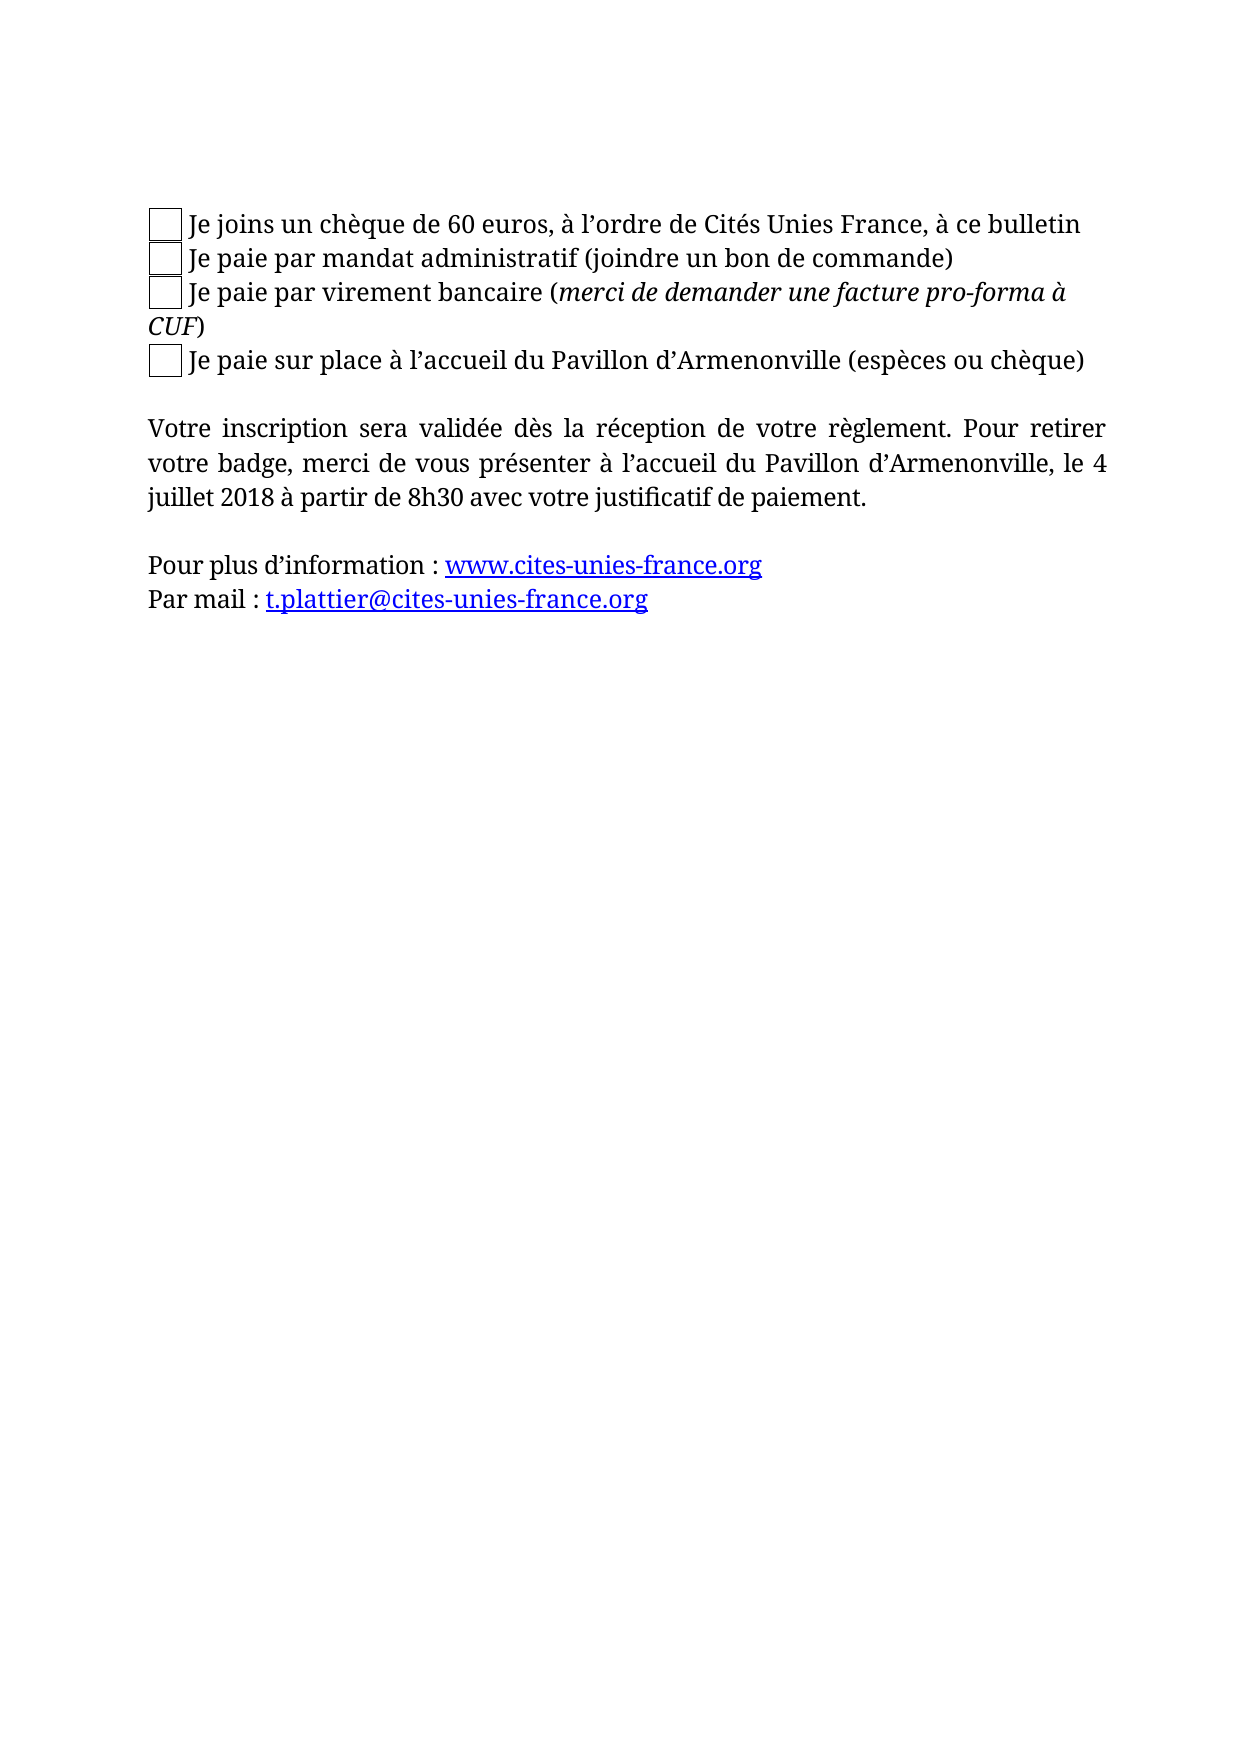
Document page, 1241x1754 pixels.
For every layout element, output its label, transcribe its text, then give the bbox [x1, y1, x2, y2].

text Je paie sur place à l’accueil du Pavillon d’Armenonville (espèces ou chèque) [148, 343, 1092, 377]
text Votre inscription sera validée dès la réception de votre règlement. Pour retirer votre badge, merci de vous présenter à l’accueil du Pavillon d’Armenonville, le 4 juillet 2018 à partir de 8h30 avec votre justificatif de paiement. [148, 411, 1107, 513]
text Je paie par mandat administratif (joindre un bon de commande) [148, 241, 1092, 275]
text Je joins un chèque de 60 euros, à l’ordre de Cités Unies France, à ce bulletin [148, 207, 1092, 241]
text Par mail : t.plattier@cites-unies-france.org [148, 581, 1107, 616]
text Pour plus d’information : www.cites-unies-france.org [148, 547, 1107, 581]
text Je paie par virement bancaire (merci de demander une facture pro-forma à CUF) [148, 275, 1092, 343]
